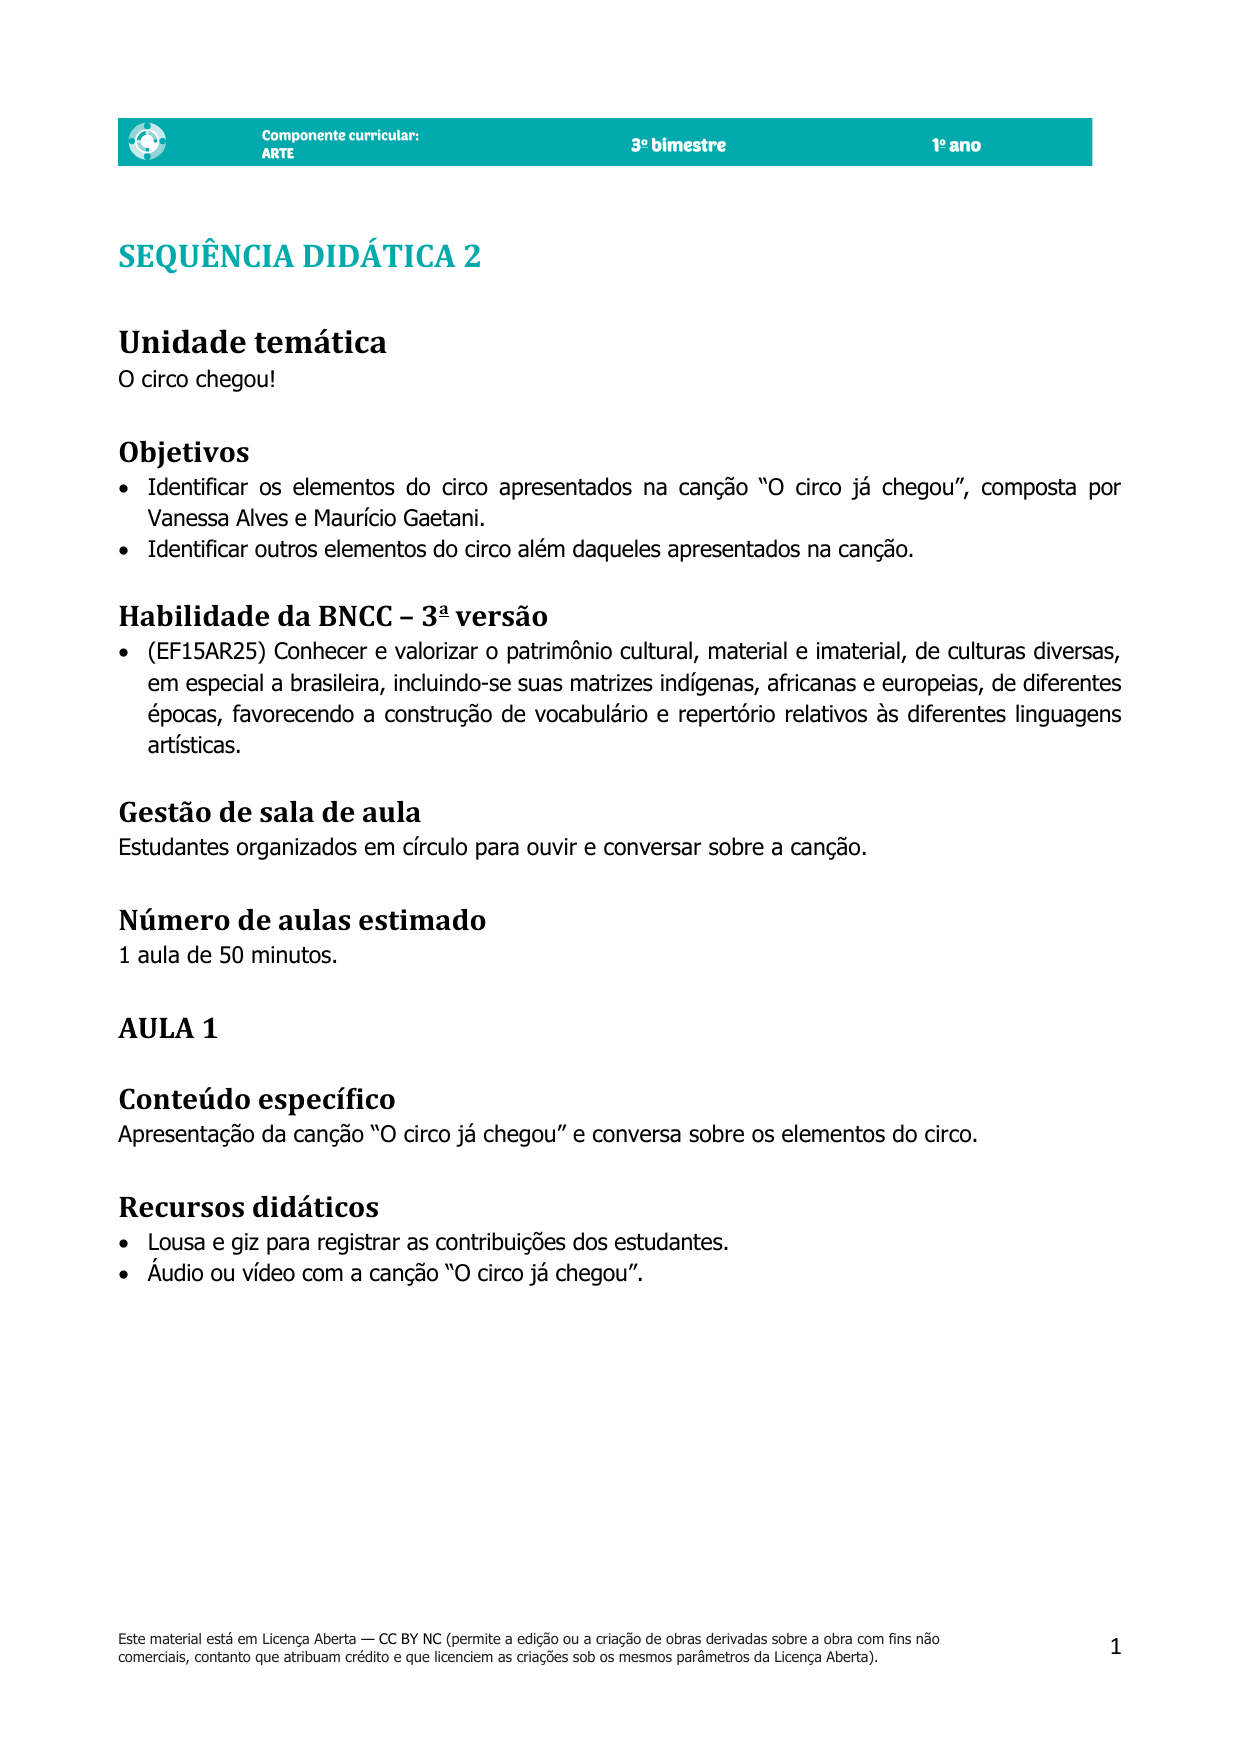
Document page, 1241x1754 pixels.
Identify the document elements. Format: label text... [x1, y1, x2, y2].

text Objetivos [118, 433, 1122, 469]
text Conteúdo específico [118, 1081, 1122, 1116]
text Lousa e giz para registrar as contribuições dos estudantes. [118, 1224, 1122, 1256]
text 1 aula de 50 minutos. [118, 937, 1122, 969]
text Recursos didáticos [118, 1189, 1122, 1224]
text Unidade temática [118, 319, 1122, 361]
text Apresentação da canção “O circo já chegou” e conversa sobre os elementos do circo. [118, 1116, 1122, 1147]
text AULA 1 [118, 1010, 1122, 1045]
text Identificar outros elementos do circo além daqueles apresentados na canção. [118, 531, 1122, 563]
text O circo chegou! [118, 361, 1122, 392]
picture [118, 118, 1093, 166]
text Número de aulas estimado [118, 902, 1122, 937]
text Identificar os elementos do circo apresentados na canção “O circo já chegou”, composta por Vanessa Alves e Maurício Gaetani. [118, 469, 1122, 531]
text Áudio ou vídeo com a canção “O circo já chegou”. [118, 1256, 1122, 1287]
text Habilidade da BNCC – 3a versão [118, 598, 1122, 633]
text (EF15AR25) Conhecer e valorizar o patrimônio cultural, material e imaterial, de culturas diversas, em especial a brasileira, incluindo-se suas matrizes indígenas, africanas e europeias, de diferentes épocas, favorecendo a construção de vocabulário e repertório relativos às diferentes linguagens artísticas. [118, 633, 1122, 758]
text Estudantes organizados em círculo para ouvir e conversar sobre a canção. [118, 829, 1122, 861]
text Sequência didática 2 [118, 236, 1122, 275]
text Gestão de sala de aula [118, 794, 1122, 829]
